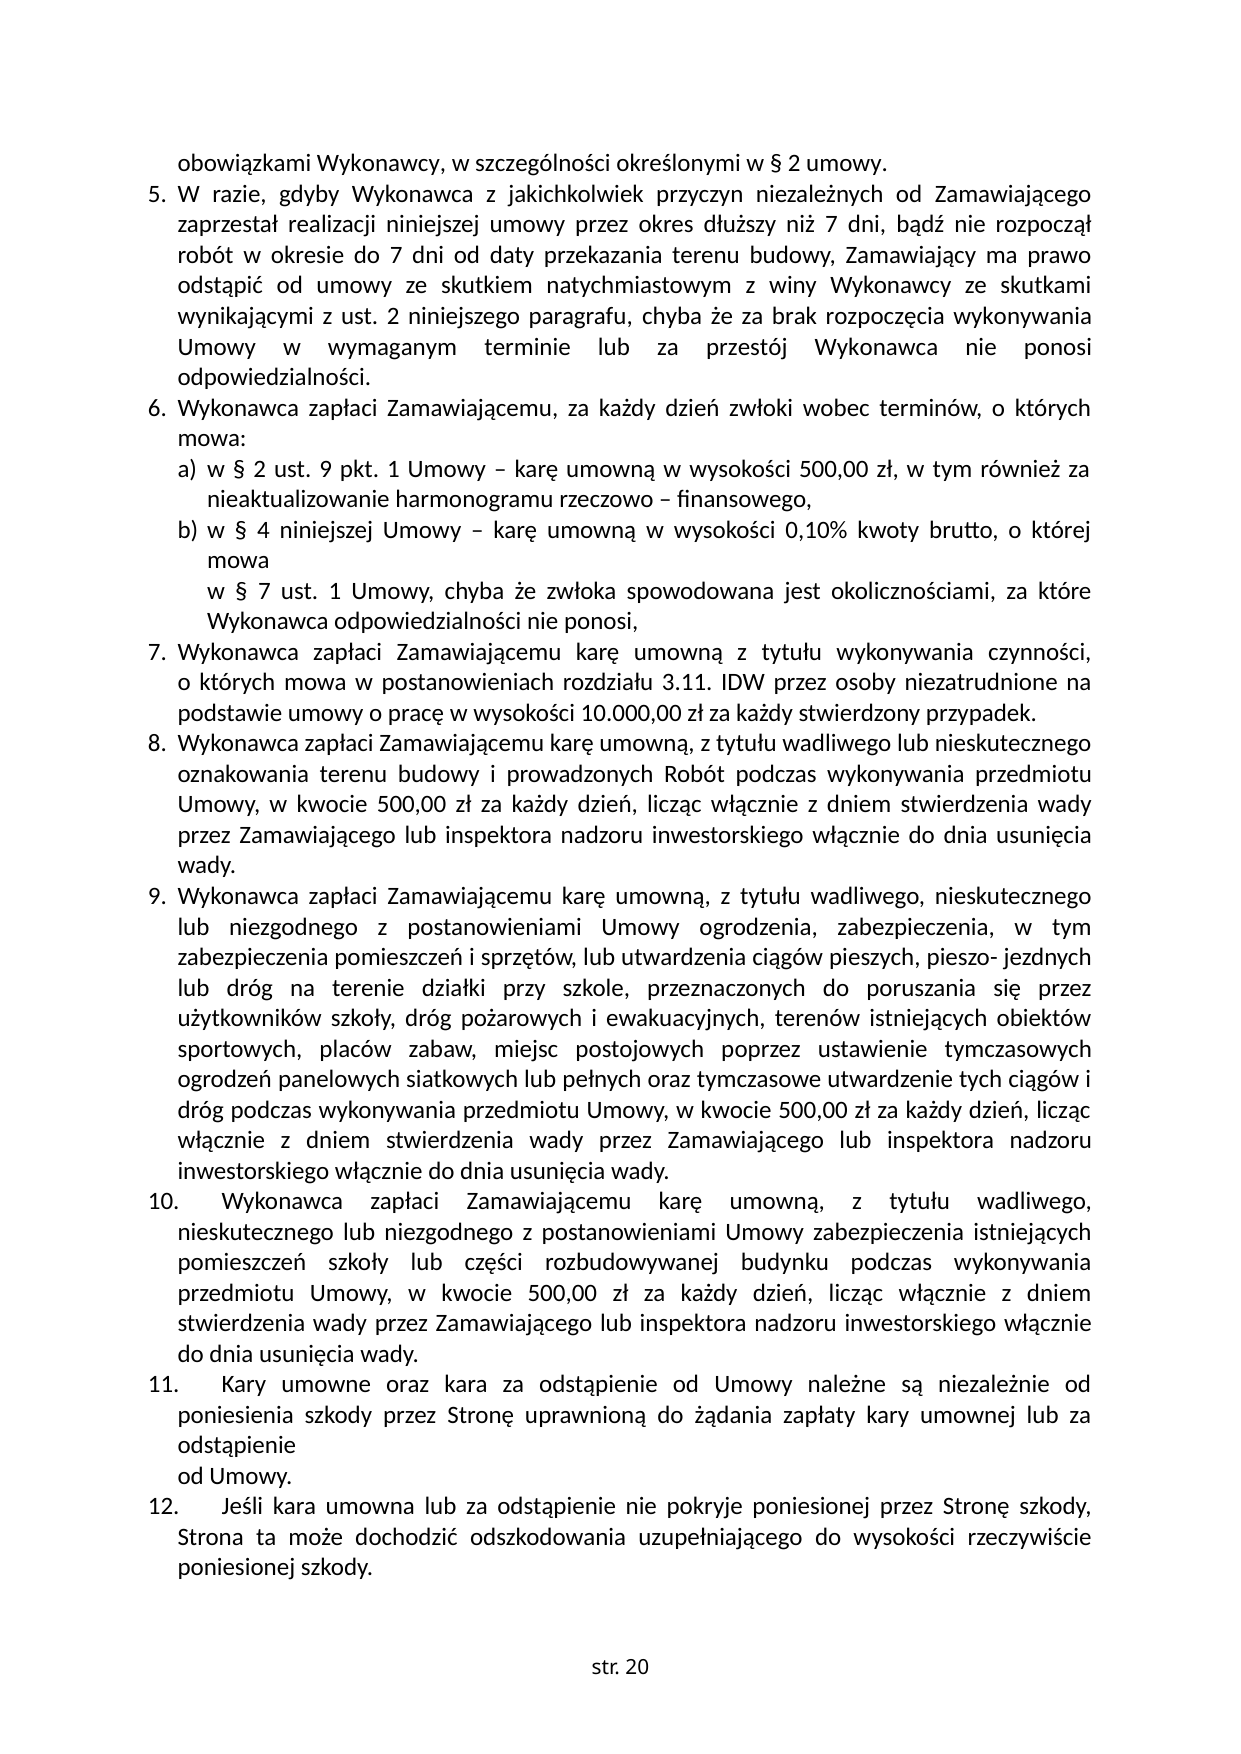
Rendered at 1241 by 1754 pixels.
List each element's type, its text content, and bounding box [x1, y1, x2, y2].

list Kary umowne oraz kara za odstąpienie od Umowy należne są niezależnie od poniesienia szkody przez Stronę uprawnioną do żądania zapłaty kary umownej lub za odstąpienie od Umowy. [148, 1368, 1093, 1491]
list w § 4 niniejszej Umowy – karę umowną w wysokości 0,10% kwoty brutto, o której mowa w § 7 ust. 1 Umowy, chyba że zwłoka spowodowana jest okolicznościami, za które Wykonawca odpowiedzialności nie ponosi, [177, 514, 1093, 636]
list Wykonawca zapłaci Zamawiającemu karę umowną, z tytułu wadliwego, nieskutecznego lub niezgodnego z postanowieniami Umowy zabezpieczenia istniejących pomieszczeń szkoły lub części rozbudowywanej budynku podczas wykonywania przedmiotu Umowy, w kwocie 500,00 zł za każdy dzień, licząc włącznie z dniem stwierdzenia wady przez Zamawiającego lub inspektora nadzoru inwestorskiego włącznie do dnia usunięcia wady. [148, 1185, 1093, 1368]
list w § 2 ust. 9 pkt. 1 Umowy – karę umowną w wysokości 500,00 zł, w tym również za nieaktualizowanie harmonogramu rzeczowo – finansowego, [177, 453, 1093, 514]
list Wykonawca zapłaci Zamawiającemu karę umowną z tytułu wykonywania czynności, o których mowa w postanowieniach rozdziału 3.11. IDW przez osoby niezatrudnione na podstawie umowy o pracę w wysokości 10.000,00 zł za każdy stwierdzony przypadek. [148, 636, 1093, 727]
list Wykonawca zapłaci Zamawiającemu karę umowną, z tytułu wadliwego, nieskutecznego lub niezgodnego z postanowieniami Umowy ogrodzenia, zabezpieczenia, w tym zabezpieczenia pomieszczeń i sprzętów, lub utwardzenia ciągów pieszych, pieszo- jezdnych lub dróg na terenie działki przy szkole, przeznaczonych do poruszania się przez użytkowników szkoły, dróg pożarowych i ewakuacyjnych, terenów istniejących obiektów sportowych, placów zabaw, miejsc postojowych poprzez ustawienie tymczasowych ogrodzeń panelowych siatkowych lub pełnych oraz tymczasowe utwardzenie tych ciągów i dróg podczas wykonywania przedmiotu Umowy, w kwocie 500,00 zł za każdy dzień, licząc włącznie z dniem stwierdzenia wady przez Zamawiającego lub inspektora nadzoru inwestorskiego włącznie do dnia usunięcia wady. [148, 880, 1093, 1185]
list Wykonawca zapłaci Zamawiającemu, za każdy dzień zwłoki wobec terminów, o których mowa: [148, 392, 1093, 453]
list Wykonawca zapłaci Zamawiającemu karę umowną, z tytułu wadliwego lub nieskutecznego oznakowania terenu budowy i prowadzonych Robót podczas wykonywania przedmiotu Umowy, w kwocie 500,00 zł za każdy dzień, licząc włącznie z dniem stwierdzenia wady przez Zamawiającego lub inspektora nadzoru inwestorskiego włącznie do dnia usunięcia wady. [148, 727, 1093, 880]
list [148, 148, 1093, 178]
list W razie, gdyby Wykonawca z jakichkolwiek przyczyn niezależnych od Zamawiającego zaprzestał realizacji niniejszej umowy przez okres dłuższy niż 7 dni, bądź nie rozpoczął robót w okresie do 7 dni od daty przekazania terenu budowy, Zamawiający ma prawo odstąpić od umowy ze skutkiem natychmiastowym z winy Wykonawcy ze skutkami wynikającymi z ust. 2 niniejszego paragrafu, chyba że za brak rozpoczęcia wykonywania Umowy w wymaganym terminie lub za przestój Wykonawca nie ponosi odpowiedzialności. [148, 178, 1093, 392]
list Jeśli kara umowna lub za odstąpienie nie pokryje poniesionej przez Stronę szkody, Strona ta może dochodzić odszkodowania uzupełniającego do wysokości rzeczywiście poniesionej szkody. [148, 1491, 1093, 1582]
